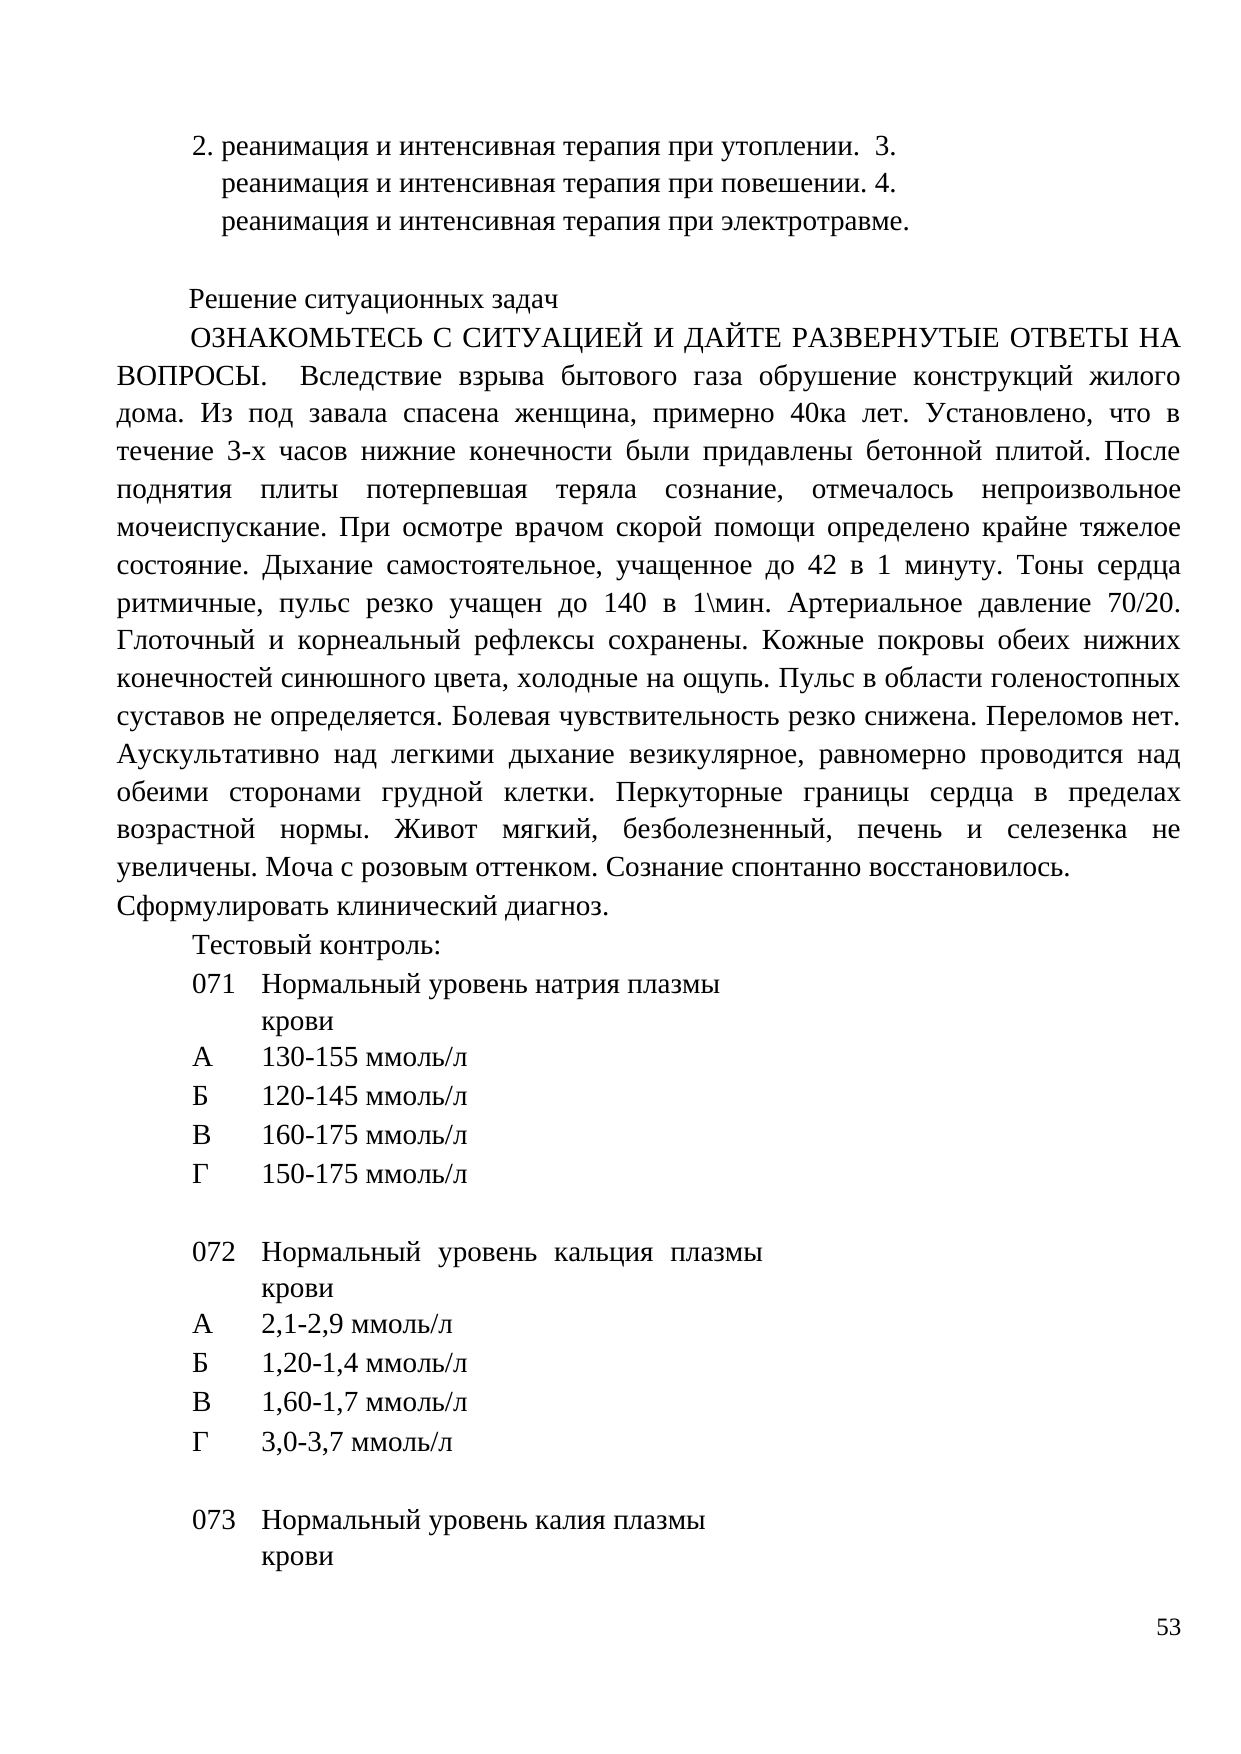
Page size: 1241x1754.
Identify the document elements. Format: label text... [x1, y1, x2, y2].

text ОЗНАКОМЬТЕСЬ С СИТУАЦИЕЙ И ДАЙТЕ РАЗВЕРНУТЫЕ ОТВЕТЫ НА ВОПРОСЫ. Вследствие взрыва бытового газа обрушение конструкций жилого дома. Из под завала спасена женщина, примерно 40ка лет. Установлено, что в течение 3-х часов нижние конечности были придавлены бетонной плитой. После поднятия плиты потерпевшая теряла сознание, отмечалось непроизвольное мочеиспускание. При осмотре врачом скорой помощи определено крайне тяжелое состояние. Дыхание самостоятельное, учащенное до 42 в 1 минуту. Тоны сердца ритмичные, пульс резко учащен до 140 в 1\мин. Артериальное давление 70/20. Глоточный и корнеальный рефлексы сохранены. Кожные покровы обеих нижних конечностей синюшного цвета, холодные на ощупь. Пульс в области голеностопных суставов не определяется. Болевая чувствительность резко снижена. Переломов нет. Аускультативно над легкими дыхание везикулярное, равномерно проводится над обеими сторонами грудной клетки. Перкуторные границы сердца в пределах возрастной нормы. Живот мягкий, безболезненный, печень и селезенка не увеличены. Моча с розовым оттенком. Сознание спонтанно восстановилось. [116, 320, 1182, 883]
text Тестовый контроль: [192, 927, 1182, 961]
list реанимация и интенсивная терапия при утоплении. 3. реанимация и интенсивная терапия при повешении. 4. реанимация и интенсивная терапия при электротравме. [192, 128, 1046, 237]
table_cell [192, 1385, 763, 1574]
text Сформулировать клинический диагноз. [116, 888, 1182, 922]
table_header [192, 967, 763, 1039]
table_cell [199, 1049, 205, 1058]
text Решение ситуационных задач [118, 281, 1188, 314]
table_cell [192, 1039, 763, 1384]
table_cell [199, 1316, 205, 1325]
